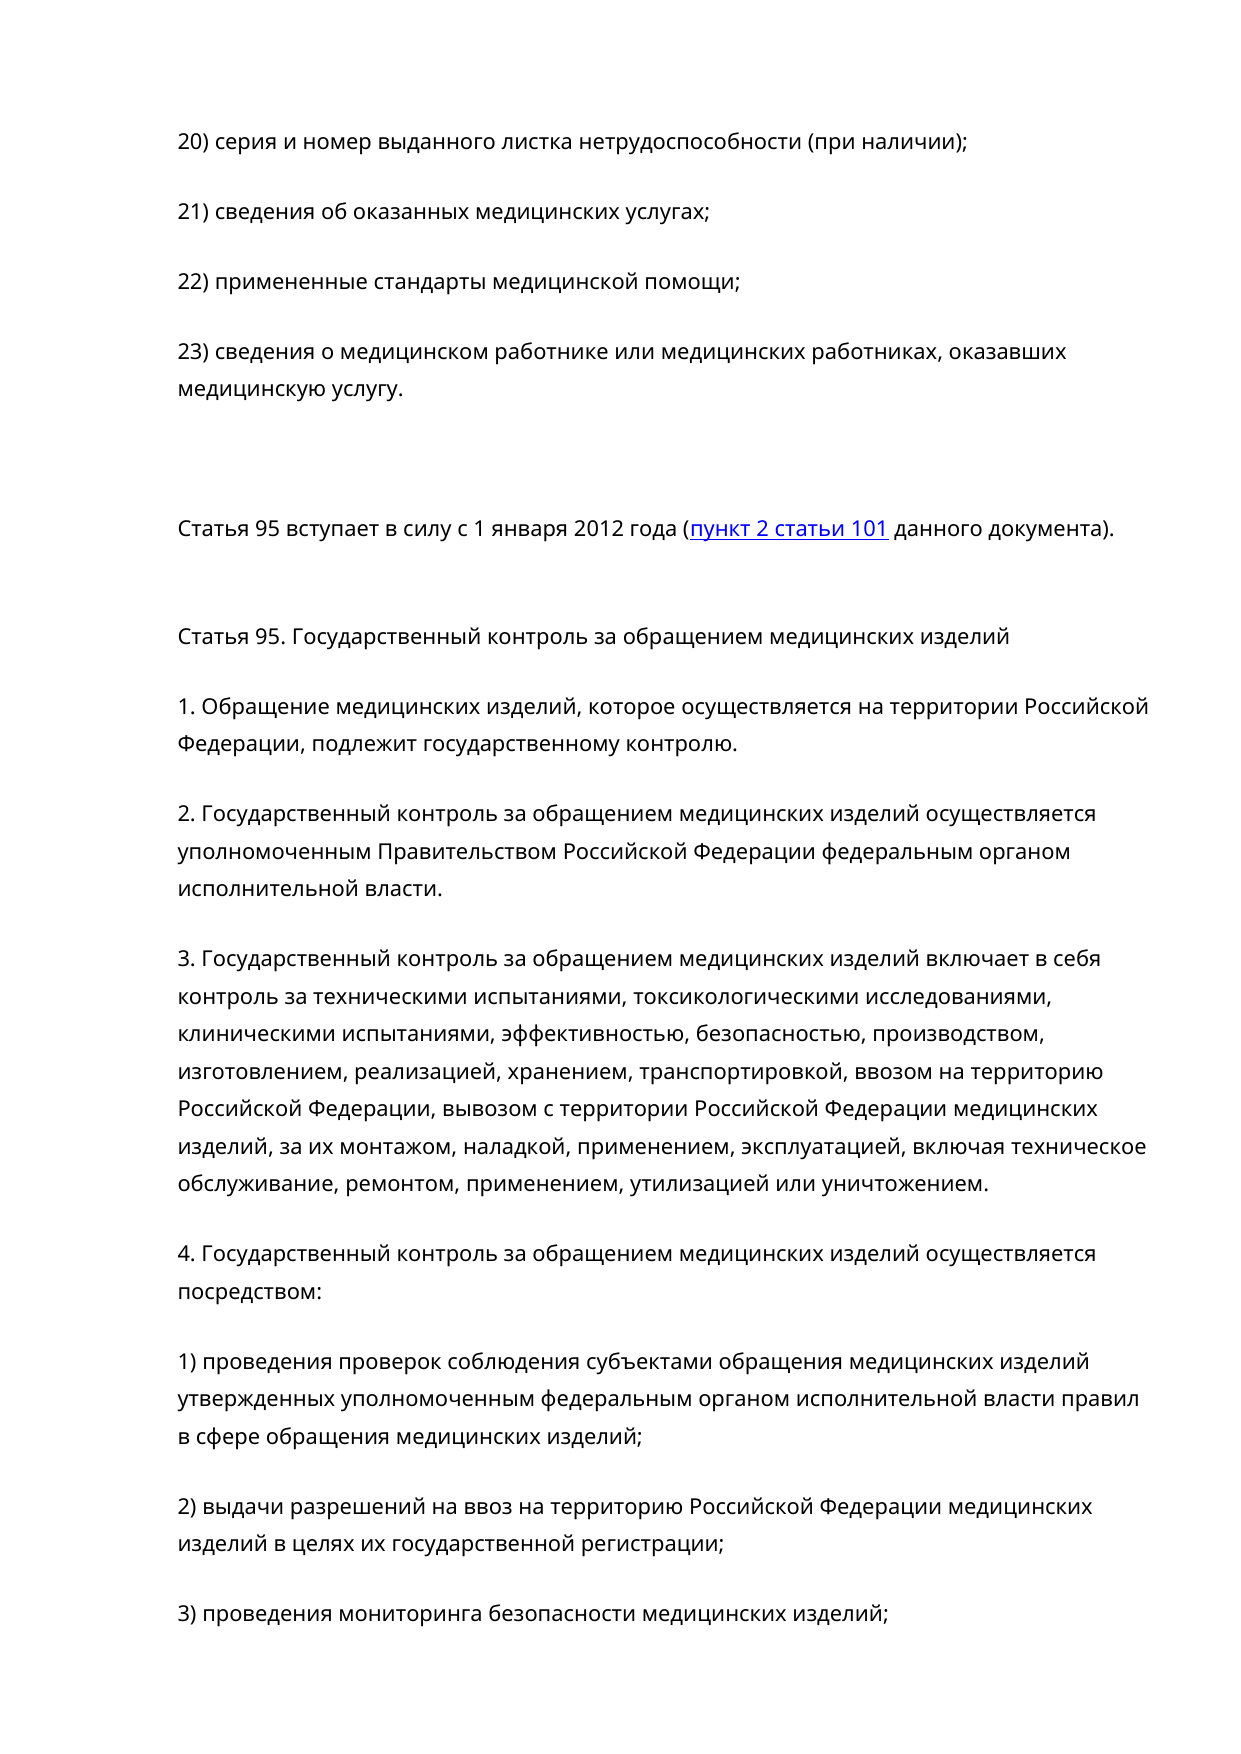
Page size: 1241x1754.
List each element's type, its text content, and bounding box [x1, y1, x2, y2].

text 2. Государственный контроль за обращением медицинских изделий осуществляется уполномоченным Правительством Российской Федерации федеральным органом исполнительной власти. [177, 791, 1152, 903]
text 21) сведения об оказанных медицинских услугах; [177, 188, 1152, 226]
text Статья 95. Государственный контроль за обращением медицинских изделий [177, 613, 1152, 651]
text 22) примененные стандарты медицинской помощи; [177, 258, 1152, 296]
text 1) проведения проверок соблюдения субъектами обращения медицинских изделий утвержденных уполномоченным федеральным органом исполнительной власти правил в сфере обращения медицинских изделий; [177, 1338, 1152, 1451]
text 4. Государственный контроль за обращением медицинских изделий осуществляется посредством: [177, 1231, 1152, 1306]
text 3) проведения мониторинга безопасности медицинских изделий; [177, 1591, 1152, 1628]
text 20) серия и номер выданного листка нетрудоспособности (при наличии); [177, 118, 1152, 156]
text 1. Обращение медицинских изделий, которое осуществляется на территории Российской Федерации, подлежит государственному контролю. [177, 683, 1152, 758]
text 3. Государственный контроль за обращением медицинских изделий включает в себя контроль за техническими испытаниями, токсикологическими исследованиями, клиническими испытаниями, эффективностью, безопасностью, производством, изготовлением, реализацией, хранением, транспортировкой, ввозом на территорию Российской Федерации, вывозом с территории Российской Федерации медицинских изделий, за их монтажом, наладкой, применением, эксплуатацией, включая техническое обслуживание, ремонтом, применением, утилизацией или уничтожением. [177, 936, 1152, 1198]
text 2) выдачи разрешений на ввоз на территорию Российской Федерации медицинских изделий в целях их государственной регистрации; [177, 1483, 1152, 1558]
text Статья 95 вступает в силу с 1 января 2012 года (пункт 2 статьи 101 данного документа). [177, 506, 1152, 543]
text 23) сведения о медицинском работнике или медицинских работниках, оказавших медицинскую услугу. [177, 328, 1152, 403]
